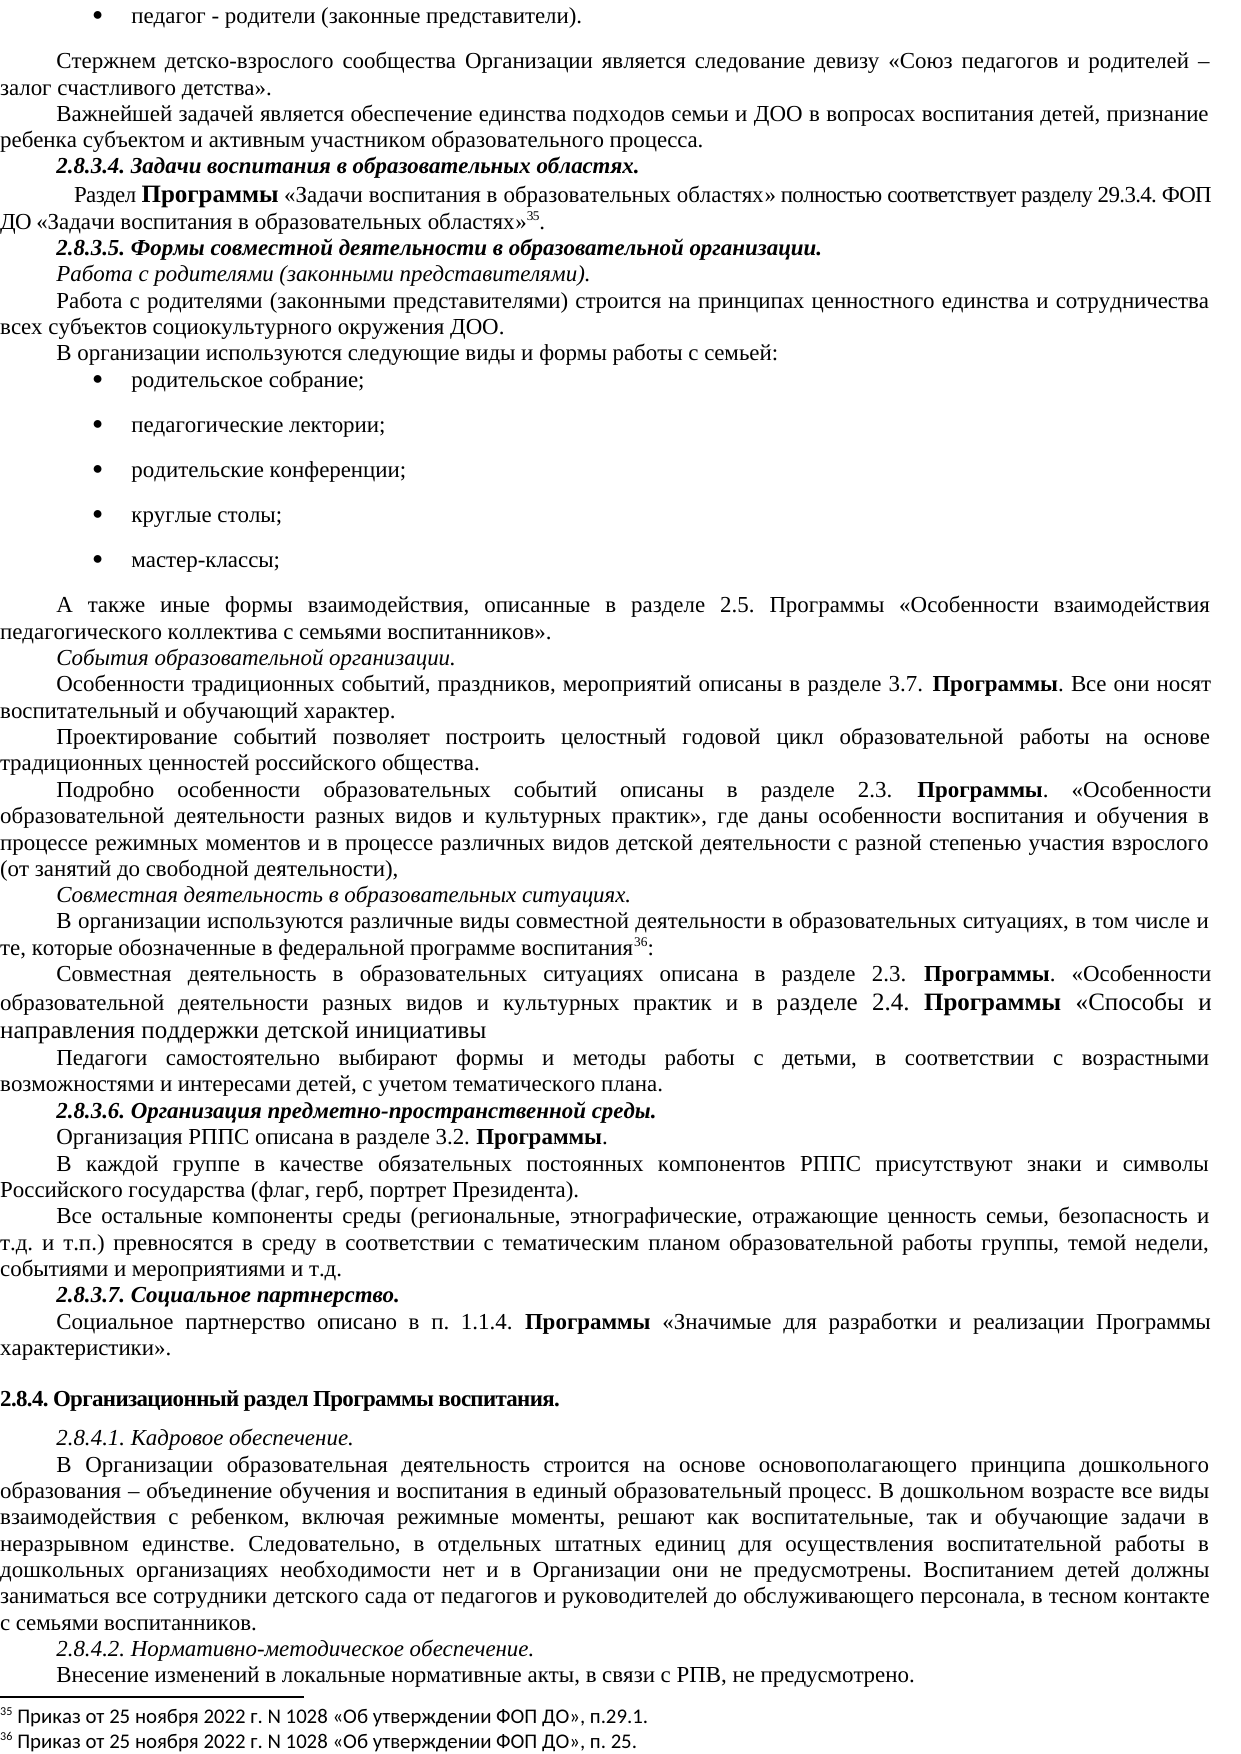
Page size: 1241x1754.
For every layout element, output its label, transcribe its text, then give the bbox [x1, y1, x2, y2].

text В организации используются различные виды совместной деятельности в образовательных ситуациях, в том числе и те, которые обозначенные в федеральной программе воспитания: [0, 908, 1211, 960]
text Педагоги самостоятельно выбирают формы и методы работы с детьми, в соответствии с возрастными возможностями и интересами детей, с учетом тематического плана. [0, 1044, 1211, 1097]
text 2.8.4.2. Нормативно-методическое обеспечение. [0, 1635, 1211, 1661]
text 2.8.3.6. Организация предметно-пространственной среды. [0, 1097, 1211, 1123]
text Важнейшей задачей является обеспечение единства подходов семьи и ДОО в вопросах воспитания детей, признание ребенка субъектом и активным участником образовательного процесса. [0, 100, 1211, 153]
text Работа с родителями (законными представителями) строится на принципах ценностного единства и сотрудничества всех субъектов социокультурного окружения ДОО. [0, 287, 1211, 339]
text 2.8.3.5. Формы совместной деятельности в образовательной организации. [0, 234, 1211, 260]
text Стержнем детско-взрослого сообщества Организации является следование девизу «Союз педагогов и родителей – залог счастливого детства». [0, 47, 1211, 100]
text В Организации образовательная деятельность строится на основе основополагающего принципа дошкольного образования – объединение обучения и воспитания в единый образовательный процесс. В дошкольном возрасте все виды взаимодействия с ребенком, включая режимные моменты, решают как воспитательные, так и обучающие задачи в неразрывном единстве. Следовательно, в отдельных штатных единиц для осуществления воспитательной работы в дошкольных организациях необходимости нет и в Организации они не предусмотрены. Воспитанием детей должны заниматься все сотрудники детского сада от педагогов и руководителей до обслуживающего персонала, в тесном контакте с семьями воспитанников. [0, 1451, 1211, 1635]
text Работа с родителями (законными представителями). [0, 260, 1211, 287]
text Организация РППС описана в разделе 3.2. Программы. [0, 1123, 1211, 1149]
list круглые столы; [94, 501, 1211, 527]
text В организации используются следующие виды и формы работы с семьей: [0, 339, 1211, 366]
text Проектирование событий позволяет построить целостный годовой цикл образовательной работы на основе традиционных ценностей российского общества. [0, 723, 1211, 776]
text События образовательной организации. [0, 644, 1211, 670]
text Подробно особенности образовательных событий описаны в разделе 2.3. Программы. «Особенности образовательной деятельности разных видов и культурных практик», где даны особенности воспитания и обучения в процессе режимных моментов и в процессе различных видов детской деятельности с разной степенью участия взрослого (от занятий до свободной деятельности), [0, 776, 1211, 881]
list родительские конференции; [94, 456, 1211, 482]
text Совместная деятельность в образовательных ситуациях. [0, 881, 1211, 908]
text А также иные формы взаимодействия, описанные в разделе 2.5. Программы «Особенности взаимодействия педагогического коллектива с семьями воспитанников». [0, 591, 1211, 644]
text Раздел Программы «Задачи воспитания в образовательных областях» полностью соответствует разделу 29.3.4. ФОП ДО «Задачи воспитания в образовательных областях». [0, 179, 1211, 234]
text В каждой группе в качестве обязательных постоянных компонентов РППС присутствуют знаки и символы Российского государства (флаг, герб, портрет Президента). [0, 1149, 1211, 1202]
text 2.8.4.1. Кадровое обеспечение. [0, 1424, 1211, 1451]
list педагог - родители (законные представители). [94, 2, 1211, 28]
text Социальное партнерство описано в п. 1.1.4. Программы «Значимые для разработки и реализации Программы характеристики». [0, 1308, 1211, 1360]
list мастер-классы; [94, 546, 1211, 573]
list родительское собрание; [94, 366, 1211, 392]
text Все остальные компоненты среды (региональные, этнографические, отражающие ценность семьи, безопасность и т.д. и т.п.) превносятся в среду в соответствии с тематическим планом образовательной работы группы, темой недели, событиями и мероприятиями и т.д. [0, 1202, 1211, 1281]
text Внесение изменений в локальные нормативные акты, в связи с РПВ, не предусмотрено. [0, 1661, 1211, 1688]
text 2.8.3.7. Социальное партнерство. [0, 1281, 1211, 1308]
list педагогические лектории; [94, 411, 1211, 437]
text 2.8.4. Организационный раздел Программы воспитания. [0, 1385, 1211, 1412]
text 2.8.3.4. Задачи воспитания в образовательных областях. [0, 153, 1211, 179]
text Особенности традиционных событий, праздников, мероприятий описаны в разделе 3.7. Программы. Все они носят воспитательный и обучающий характер. [0, 670, 1211, 723]
text Совместная деятельность в образовательных ситуациях описана в разделе 2.3. Программы. «Особенности образовательной деятельности разных видов и культурных практик и в разделе 2.4. Программы «Способы и направления поддержки детской инициативы [0, 960, 1211, 1044]
